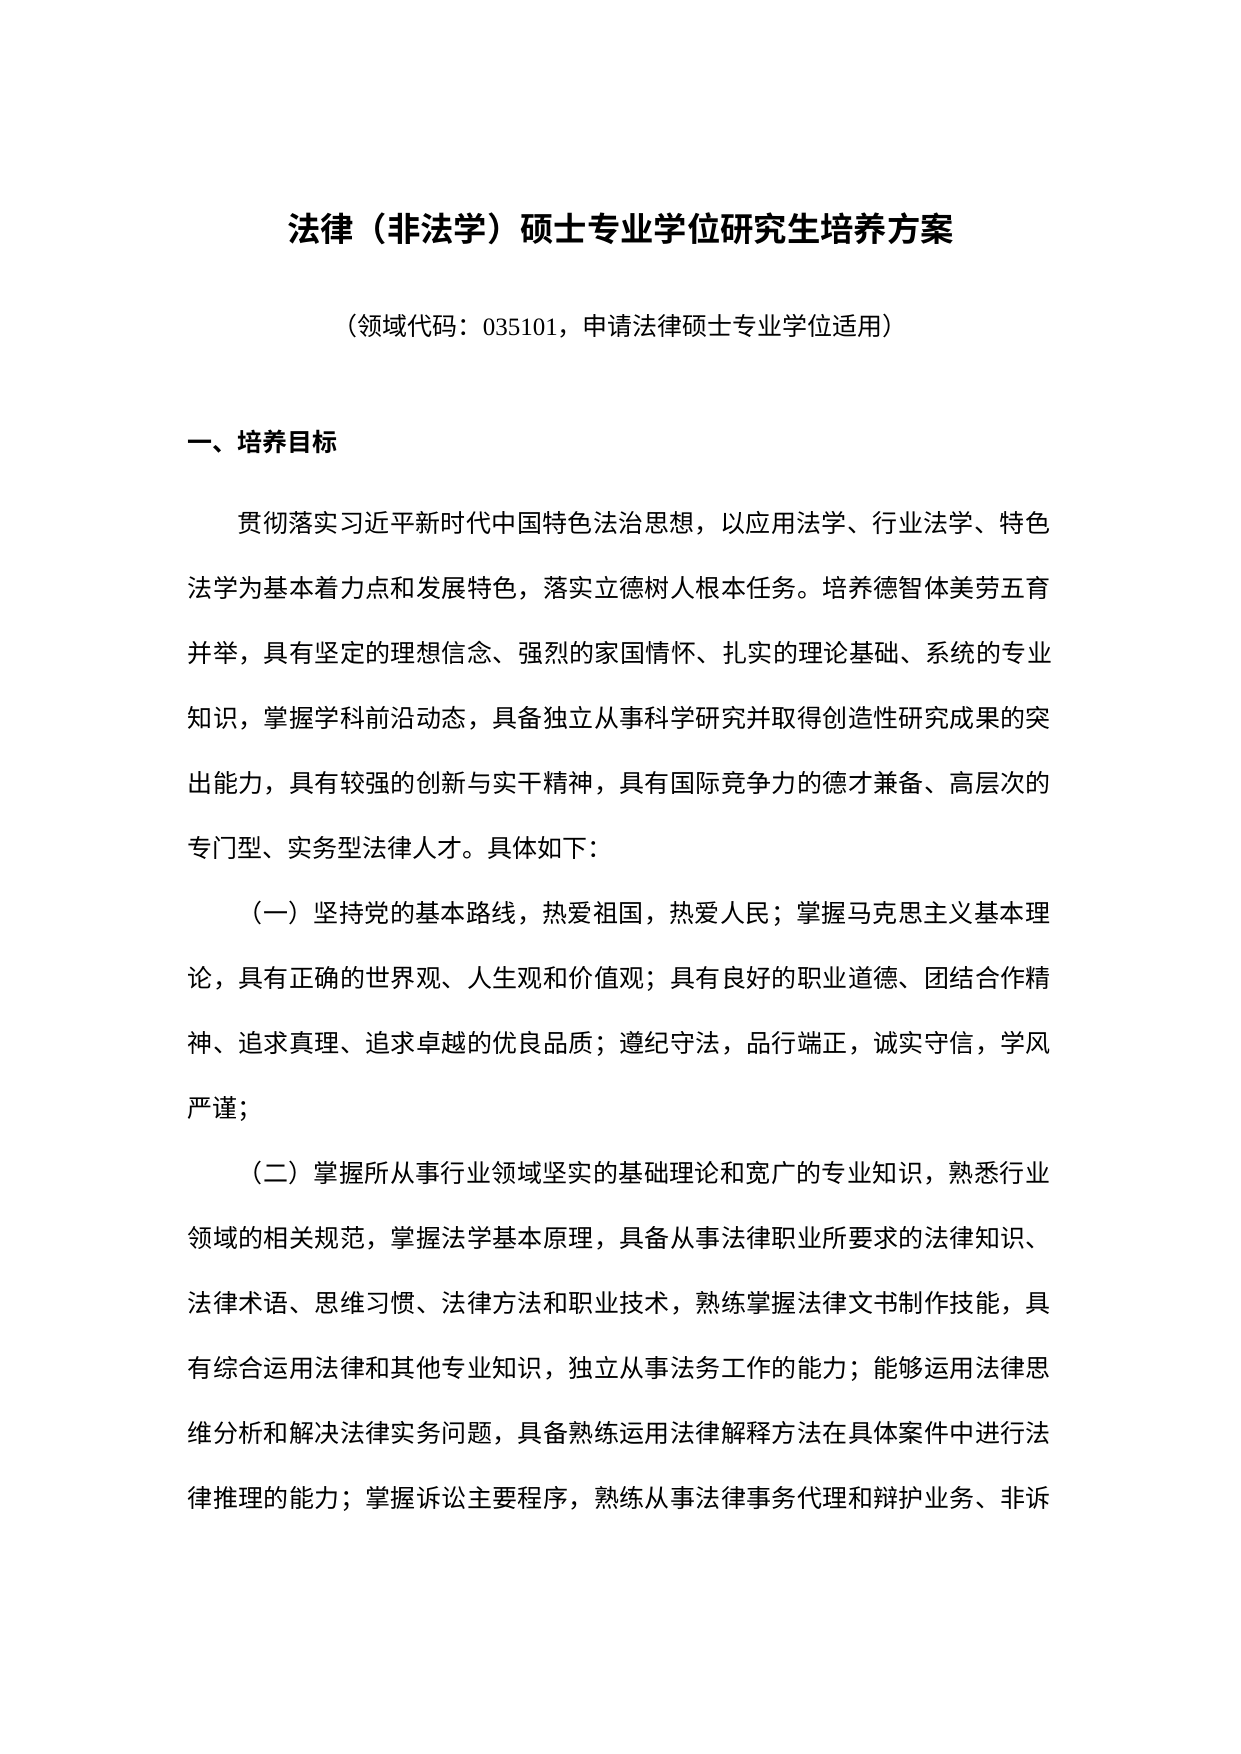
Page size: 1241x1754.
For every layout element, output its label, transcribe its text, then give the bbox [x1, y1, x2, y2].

text 贯彻落实习近平新时代中国特色法治思想，以应用法学、行业法学、特色法学为基本着力点和发展特色，落实立德树人根本任务。培养德智体美劳五育并举，具有坚定的理想信念、强烈的家国情怀、扎实的理论基础、系统的专业知识，掌握学科前沿动态，具备独立从事科学研究并取得创造性研究成果的突出能力，具有较强的创新与实干精神，具有国际竞争力的德才兼备、高层次的专门型、实务型法律人才。具体如下： [187, 489, 1053, 879]
text （领域代码：035101，申请法律硕士专业学位适用） [187, 292, 1053, 357]
text （一）坚持党的基本路线，热爱祖国，热爱人民；掌握马克思主义基本理论，具有正确的世界观、人生观和价值观；具有良好的职业道德、团结合作精神、追求真理、追求卓越的优良品质；遵纪守法，品行端正，诚实守信，学风严谨； [187, 879, 1053, 1139]
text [187, 1139, 1053, 1529]
list 培养目标 [187, 408, 1053, 473]
text 法律（非法学）硕士专业学位研究生培养方案 [187, 194, 1053, 259]
